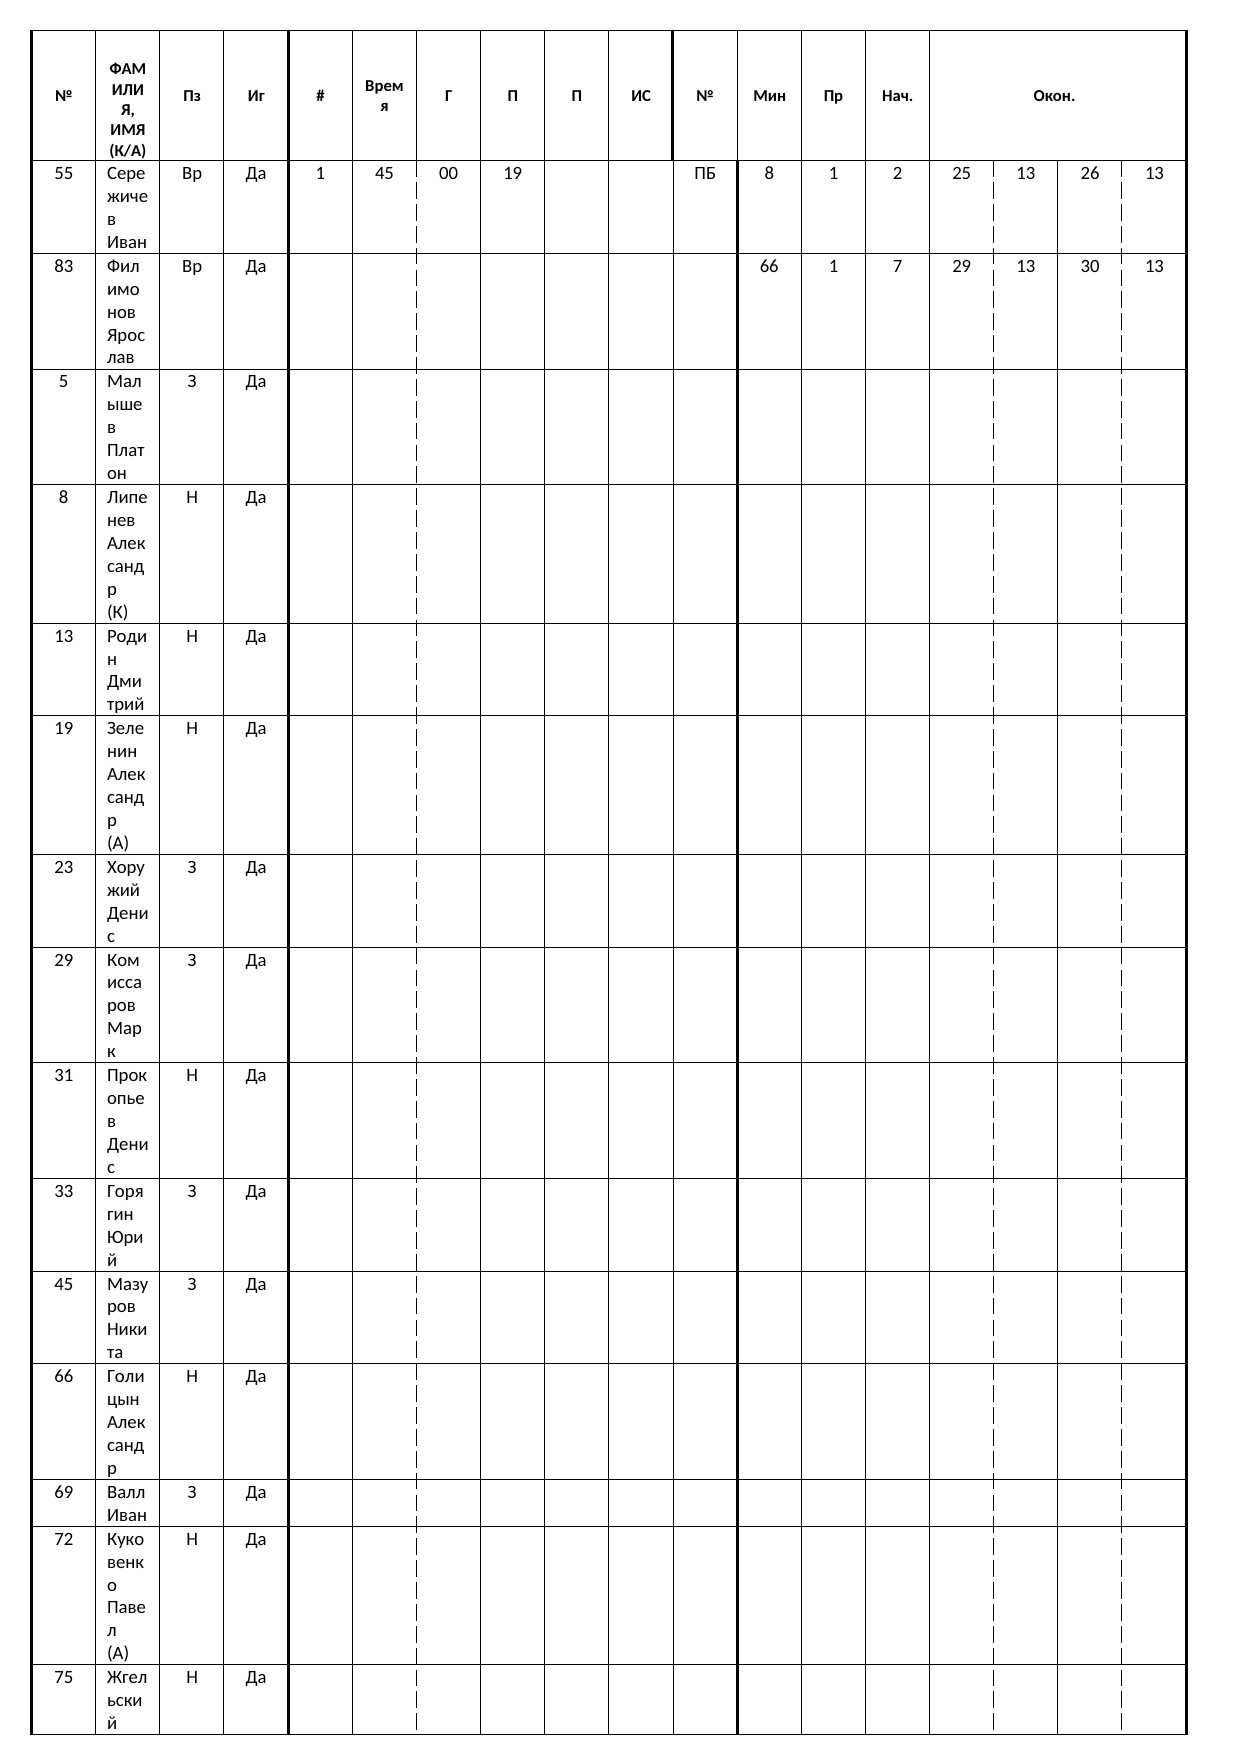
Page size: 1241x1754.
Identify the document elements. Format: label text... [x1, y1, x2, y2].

table_cell Комиссаров Марк [96, 948, 159, 1062]
table_cell [930, 370, 994, 484]
table_cell [1058, 1665, 1122, 1734]
table_cell [1058, 485, 1122, 623]
table_cell [353, 1063, 416, 1178]
table_cell Н [160, 624, 223, 715]
table_cell [1058, 1063, 1122, 1178]
table_cell 29 [930, 254, 994, 368]
table_cell [930, 855, 994, 947]
table_cell [416, 370, 480, 484]
table_cell Да [224, 1272, 287, 1363]
table_cell [930, 1527, 994, 1664]
table_cell [802, 1063, 865, 1178]
table_cell [739, 1063, 801, 1178]
table_cell [545, 624, 608, 715]
table_cell [930, 1063, 994, 1178]
table_cell 7 [866, 254, 929, 368]
table_cell [545, 1480, 608, 1526]
table_cell Пз [160, 31, 223, 160]
table_cell [353, 254, 416, 368]
table_cell [802, 485, 865, 623]
table_cell Иг [224, 31, 287, 160]
table_cell З [160, 1480, 223, 1526]
table_cell 30 [1058, 254, 1122, 368]
table_cell [1058, 1272, 1122, 1363]
table_cell 45 [33, 1272, 95, 1363]
table_cell [994, 716, 1057, 854]
table_cell [1058, 855, 1122, 947]
table_cell [994, 485, 1057, 623]
table_cell [994, 624, 1057, 715]
table_cell [739, 485, 801, 623]
table_cell Да [224, 1480, 287, 1526]
table_cell [802, 370, 865, 484]
table_cell 33 [33, 1179, 95, 1271]
table_cell [739, 1527, 801, 1664]
table_cell [739, 1364, 801, 1479]
table_cell [481, 716, 544, 854]
table_cell [1058, 1527, 1122, 1664]
table_cell [930, 948, 994, 1062]
table_cell Н [160, 1063, 223, 1178]
table_cell Н [160, 1527, 223, 1664]
table_cell 13 [33, 624, 95, 715]
table_cell Да [224, 161, 287, 253]
table_cell [416, 948, 480, 1062]
table_cell [290, 716, 352, 854]
table_cell [1122, 716, 1185, 854]
table_cell [290, 1665, 352, 1734]
table_cell [290, 855, 352, 947]
table_cell Валл Иван [96, 1480, 159, 1526]
table_cell [290, 370, 352, 484]
table_cell [481, 1665, 544, 1734]
table_cell [481, 1272, 544, 1363]
table_cell [353, 1480, 416, 1526]
table_cell [609, 1272, 673, 1363]
table_cell Жгельский Григорий [96, 1665, 159, 1734]
table_cell [416, 855, 480, 947]
table_cell 66 [33, 1364, 95, 1479]
table_cell [609, 948, 673, 1062]
table_cell [1058, 370, 1122, 484]
table_cell [802, 716, 865, 854]
table_cell № [33, 31, 95, 160]
table_cell [866, 1063, 929, 1178]
table_cell [481, 1527, 544, 1664]
table_cell 1 [802, 254, 865, 368]
table_cell [545, 1179, 608, 1271]
table_cell [481, 1480, 544, 1526]
table_cell [866, 1364, 929, 1479]
table_cell Зеленин Александр (А) [96, 716, 159, 854]
table_cell [994, 1063, 1057, 1178]
table_cell З [160, 855, 223, 947]
table_cell З [160, 370, 223, 484]
table_cell [866, 1272, 929, 1363]
table_cell Да [224, 948, 287, 1062]
table_cell П [481, 31, 544, 160]
table_cell [994, 1272, 1057, 1363]
table_cell Н [160, 485, 223, 623]
table_cell [930, 1272, 994, 1363]
table_cell [481, 254, 544, 368]
table_cell Да [224, 1364, 287, 1479]
table_cell 55 [33, 161, 95, 253]
table_cell П [545, 31, 608, 160]
table_cell 8 [739, 161, 801, 253]
table_cell 45 [353, 161, 416, 253]
table_cell [674, 254, 736, 368]
table_cell [674, 624, 736, 715]
table_cell 8 [33, 485, 95, 623]
table_cell Н [160, 1364, 223, 1479]
table_cell 13 [994, 161, 1057, 253]
table_cell [545, 370, 608, 484]
table_cell [674, 1665, 736, 1734]
table_cell [866, 1179, 929, 1271]
table_cell [609, 1063, 673, 1178]
table_cell Хоружий Денис [96, 855, 159, 947]
table_cell [1122, 855, 1185, 947]
table_cell Время [353, 31, 416, 160]
table_cell [674, 485, 736, 623]
table_cell [674, 855, 736, 947]
table_cell Да [224, 855, 287, 947]
table_cell [545, 1527, 608, 1664]
table_cell Да [224, 1063, 287, 1178]
table_cell № [674, 31, 737, 160]
table_cell [866, 716, 929, 854]
table_cell [416, 716, 480, 854]
table_cell [739, 855, 801, 947]
table_cell 19 [481, 161, 544, 253]
table_cell 13 [1122, 254, 1185, 368]
table_cell [609, 1364, 673, 1479]
table_cell [353, 1527, 416, 1664]
table_cell [1122, 1527, 1185, 1664]
table_cell [674, 1527, 736, 1664]
table_cell [416, 1480, 480, 1526]
table_cell [481, 1063, 544, 1178]
table_cell Прокопьев Денис [96, 1063, 159, 1178]
table_cell [545, 161, 608, 253]
table_cell [866, 1527, 929, 1664]
table_cell [290, 1480, 352, 1526]
table_cell [609, 370, 673, 484]
table_cell Вр [160, 161, 223, 253]
table_cell 25 [930, 161, 994, 253]
table_cell [866, 624, 929, 715]
table_cell [674, 716, 736, 854]
table_cell [609, 1179, 673, 1271]
table_cell [609, 1480, 673, 1526]
table_cell 83 [33, 254, 95, 368]
table_cell [290, 1527, 352, 1664]
table_cell [545, 855, 608, 947]
table_cell [290, 1272, 352, 1363]
table_cell [353, 855, 416, 947]
table_cell [802, 1179, 865, 1271]
table_cell [353, 1364, 416, 1479]
table_cell Да [224, 624, 287, 715]
table_cell [290, 1364, 352, 1479]
table_cell Сережичев Иван [96, 161, 159, 253]
table_cell 00 [416, 161, 480, 253]
table_cell [866, 485, 929, 623]
table_cell [866, 1665, 929, 1734]
table_cell [802, 948, 865, 1062]
table_cell [930, 624, 994, 715]
table_cell [674, 1480, 736, 1526]
table_cell [1122, 624, 1185, 715]
table_cell [994, 370, 1057, 484]
table_cell [609, 624, 673, 715]
table_cell [739, 948, 801, 1062]
table_cell [1122, 370, 1185, 484]
table_cell [1058, 716, 1122, 854]
table_cell [481, 1364, 544, 1479]
table_cell [545, 1272, 608, 1363]
table_cell [609, 855, 673, 947]
table_cell [609, 161, 673, 253]
table_cell 75 [33, 1665, 95, 1734]
table_cell 13 [994, 254, 1057, 368]
table_cell ПБ [674, 161, 736, 253]
table_cell З [160, 1179, 223, 1271]
table_cell Да [224, 485, 287, 623]
table_cell [994, 855, 1057, 947]
table_cell [802, 1480, 865, 1526]
table_cell [930, 1665, 994, 1734]
table_cell [416, 1527, 480, 1664]
table_cell [866, 855, 929, 947]
table_cell [290, 1179, 352, 1271]
table_cell Голицын Александр [96, 1364, 159, 1479]
table_cell Г [417, 31, 480, 160]
table_cell [930, 1179, 994, 1271]
table_cell [353, 370, 416, 484]
table_cell [416, 1364, 480, 1479]
table_cell [994, 1364, 1057, 1479]
table_cell [353, 1272, 416, 1363]
table_cell 13 [1122, 161, 1185, 253]
table_cell [353, 1179, 416, 1271]
table_cell [739, 1665, 801, 1734]
table_cell [994, 1179, 1057, 1271]
table_cell [416, 254, 480, 368]
table_cell Да [224, 1665, 287, 1734]
table_cell [866, 370, 929, 484]
table_cell [481, 1179, 544, 1271]
table_cell # [290, 31, 352, 160]
table_cell 72 [33, 1527, 95, 1664]
table_cell [739, 1272, 801, 1363]
table_cell Нач. [866, 31, 929, 160]
table_cell Малышев Платон [96, 370, 159, 484]
table_cell [545, 485, 608, 623]
table_cell [609, 254, 673, 368]
table_cell [866, 1480, 929, 1526]
table_cell Липенев Александр (К) [96, 485, 159, 623]
table_cell Да [224, 1179, 287, 1271]
table_cell Куковенко Павел (А) [96, 1527, 159, 1664]
table_cell [866, 948, 929, 1062]
table_cell Вр [160, 254, 223, 368]
table_cell [994, 1480, 1057, 1526]
table_cell [802, 1665, 865, 1734]
table_cell [1122, 1665, 1185, 1734]
table_cell Да [224, 370, 287, 484]
table_cell [545, 1063, 608, 1178]
table_cell [545, 1665, 608, 1734]
table_cell [674, 948, 736, 1062]
table_cell [290, 624, 352, 715]
table_cell [674, 1364, 736, 1479]
table_cell 1 [290, 161, 352, 253]
table_cell [739, 370, 801, 484]
table_cell [290, 1063, 352, 1178]
table_cell Окон. [930, 31, 1185, 160]
table_cell [1058, 1480, 1122, 1526]
table_cell З [160, 948, 223, 1062]
table_cell 2 [866, 161, 929, 253]
table_cell [674, 1063, 736, 1178]
table_cell ИС [609, 31, 671, 160]
table_cell [353, 624, 416, 715]
table_cell [802, 1272, 865, 1363]
table_cell [353, 948, 416, 1062]
table_cell [545, 254, 608, 368]
table_cell [1122, 1480, 1185, 1526]
table_cell [802, 624, 865, 715]
table_cell [1122, 948, 1185, 1062]
table_cell Да [224, 716, 287, 854]
table_cell [930, 716, 994, 854]
table_cell [739, 1480, 801, 1526]
table_cell [994, 1527, 1057, 1664]
table_cell [609, 485, 673, 623]
table_cell 66 [739, 254, 801, 368]
table_cell [1122, 1063, 1185, 1178]
table_cell [481, 624, 544, 715]
table_cell Филимонов Ярослав [96, 254, 159, 368]
table_cell [416, 1272, 480, 1363]
table_cell [481, 370, 544, 484]
table_cell [1058, 624, 1122, 715]
table_cell [481, 948, 544, 1062]
table_cell 5 [33, 370, 95, 484]
table_cell Да [224, 1527, 287, 1664]
table_cell Да [224, 254, 287, 368]
table_cell 1 [802, 161, 865, 253]
table_cell Родин Дмитрий [96, 624, 159, 715]
table_cell [674, 1272, 736, 1363]
table_cell [739, 1179, 801, 1271]
table_cell 19 [33, 716, 95, 854]
table_cell [1122, 1179, 1185, 1271]
table_cell [1122, 485, 1185, 623]
table_cell [930, 1364, 994, 1479]
table_cell Горягин Юрий [96, 1179, 159, 1271]
table_cell [1058, 1179, 1122, 1271]
table_cell [802, 1527, 865, 1664]
table_cell [609, 716, 673, 854]
table_cell 31 [33, 1063, 95, 1178]
table_cell [739, 716, 801, 854]
table_cell Пр [802, 31, 865, 160]
table_cell [1122, 1364, 1185, 1479]
table_cell [545, 948, 608, 1062]
table_cell [802, 1364, 865, 1479]
table_cell [1122, 1272, 1185, 1363]
table_cell [290, 948, 352, 1062]
table_cell [994, 1665, 1057, 1734]
table_cell [353, 1665, 416, 1734]
table_cell [930, 485, 994, 623]
table_cell [994, 948, 1057, 1062]
table_cell Мазуров Никита [96, 1272, 159, 1363]
table_cell 23 [33, 855, 95, 947]
table_cell 26 [1058, 161, 1122, 253]
table_cell [739, 624, 801, 715]
table_cell [353, 485, 416, 623]
table_cell [481, 855, 544, 947]
table_cell [609, 1665, 673, 1734]
table_cell [481, 485, 544, 623]
table_cell [1058, 1364, 1122, 1479]
table_cell [609, 1527, 673, 1664]
table_cell [930, 1480, 994, 1526]
table_cell Мин [738, 31, 801, 160]
table_cell [290, 485, 352, 623]
table_cell ФАМИЛИЯ, ИМЯ (К/А) [96, 31, 159, 160]
table_cell [290, 254, 352, 368]
table_cell [674, 1179, 736, 1271]
table_cell 29 [33, 948, 95, 1062]
table_cell [416, 1063, 480, 1178]
table_cell [416, 1179, 480, 1271]
table_cell 69 [33, 1480, 95, 1526]
table_cell [802, 855, 865, 947]
table_cell [545, 716, 608, 854]
table_cell [1058, 948, 1122, 1062]
table_cell З [160, 1272, 223, 1363]
table_cell Н [160, 716, 223, 854]
table_cell [416, 624, 480, 715]
table_cell [416, 485, 480, 623]
table_cell [416, 1665, 480, 1734]
table_cell [353, 716, 416, 854]
table_cell [545, 1364, 608, 1479]
table_cell Н [160, 1665, 223, 1734]
table_cell [674, 370, 736, 484]
